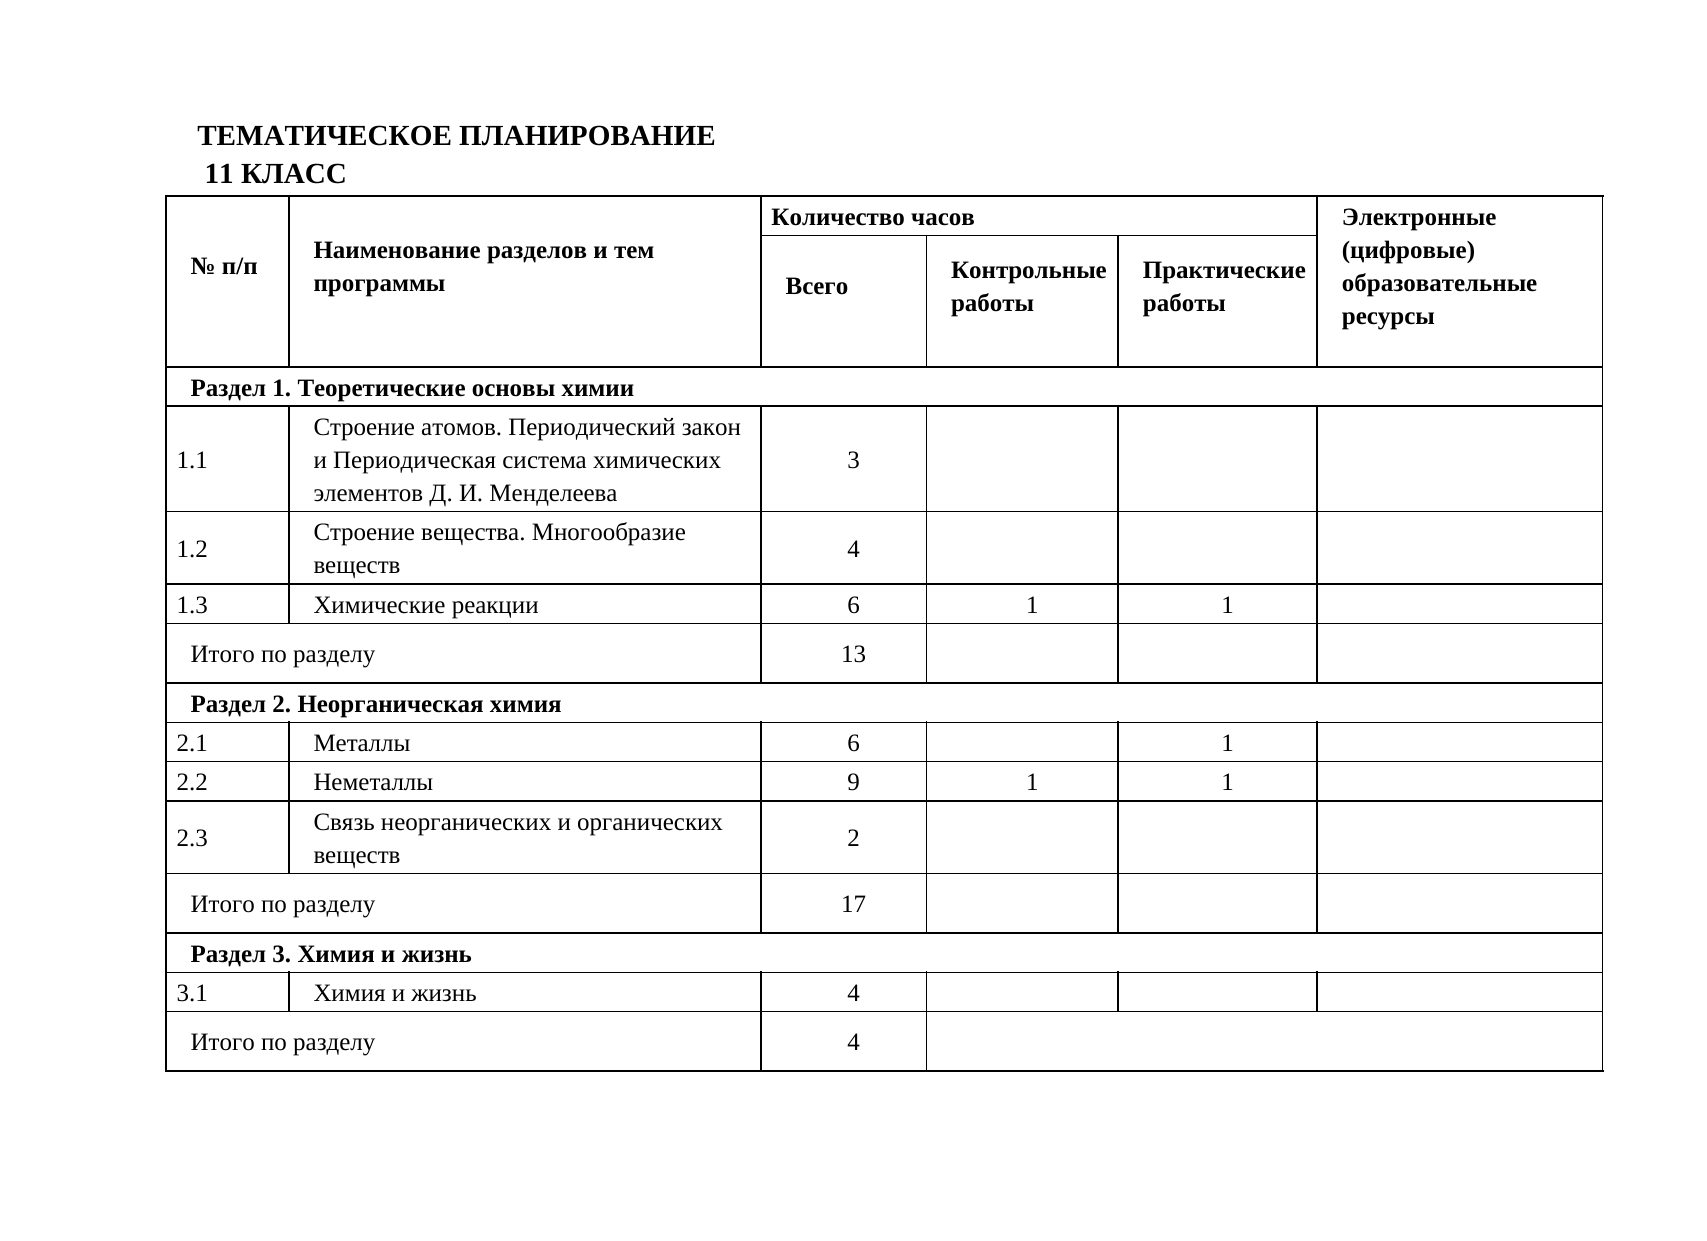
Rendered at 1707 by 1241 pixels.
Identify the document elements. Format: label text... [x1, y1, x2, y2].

table_header Наименование разделов и тем программы [290, 197, 760, 366]
table_header Электронные (цифровые) образовательные ресурсы [1318, 197, 1602, 366]
table_cell Итого по разделу [167, 874, 760, 932]
table_cell 1 [927, 585, 1117, 622]
text 11 КЛАСС [190, 157, 1618, 190]
table_cell [1119, 973, 1316, 1011]
table_cell 1.3 [167, 585, 288, 622]
table_cell [927, 874, 1117, 932]
table_cell Связь неорганических и органических веществ [290, 802, 760, 872]
table_cell [1119, 407, 1316, 511]
table_cell [1318, 624, 1602, 682]
table_cell [1318, 802, 1602, 872]
table_cell [927, 407, 1117, 511]
table_cell [927, 1012, 1602, 1070]
table_cell Химия и жизнь [290, 973, 760, 1011]
table_cell Итого по разделу [167, 1012, 760, 1070]
table_cell Химические реакции [290, 585, 760, 622]
table_cell 4 [762, 512, 926, 583]
table_cell [1318, 973, 1602, 1011]
table_cell Металлы [290, 723, 760, 761]
table_cell 1 [1119, 723, 1316, 761]
table_cell [1119, 512, 1316, 583]
table_cell [1119, 624, 1316, 682]
table_cell 1 [1119, 762, 1316, 800]
table_cell [1318, 407, 1602, 511]
table_cell 17 [762, 874, 926, 932]
table_cell 1.2 [167, 512, 288, 583]
table_cell 2.1 [167, 723, 288, 761]
table_cell Раздел 2. Неорганическая химия [167, 684, 1602, 721]
table_cell Практические работы [1119, 236, 1316, 366]
table_cell 4 [762, 973, 926, 1011]
table_cell 2.3 [167, 802, 288, 872]
table_cell Строение атомов. Периодический закон и Периодическая система химических элементов Д. И. Менделеева [290, 407, 760, 511]
table_cell [927, 802, 1117, 872]
table_cell 3 [762, 407, 926, 511]
table_cell Раздел 3. Химия и жизнь [167, 934, 1602, 971]
table_cell [1318, 874, 1602, 932]
table_cell 6 [762, 723, 926, 761]
table_cell [1318, 762, 1602, 800]
text ТЕМАТИЧЕСКОЕ ПЛАНИРОВАНИЕ [190, 118, 1618, 152]
table_cell Раздел 1. Теоретические основы химии [167, 368, 1602, 405]
table_cell Неметаллы [290, 762, 760, 800]
table_cell 2.2 [167, 762, 288, 800]
table_cell 9 [762, 762, 926, 800]
table_cell [1318, 585, 1602, 622]
table_cell [1119, 802, 1316, 872]
table_cell [1119, 874, 1316, 932]
table_cell [927, 723, 1117, 761]
table_cell Итого по разделу [167, 624, 760, 682]
table_cell [927, 624, 1117, 682]
table_cell 3.1 [167, 973, 288, 1011]
table_cell Строение вещества. Многообразие веществ [290, 512, 760, 583]
table_cell 1.1 [167, 407, 288, 511]
table_header Количество часов [762, 197, 1316, 234]
table_cell 4 [762, 1012, 926, 1070]
table_cell [927, 973, 1117, 1011]
table_cell 6 [762, 585, 926, 622]
table_cell Всего [762, 236, 926, 366]
table_cell 1 [1119, 585, 1316, 622]
table_cell Контрольные работы [927, 236, 1117, 366]
table_cell [1318, 723, 1602, 761]
table_cell [1318, 512, 1602, 583]
table_cell 13 [762, 624, 926, 682]
table_cell 1 [927, 762, 1117, 800]
table_cell [927, 512, 1117, 583]
table_header № п/п [167, 197, 288, 366]
table_cell 2 [762, 802, 926, 872]
